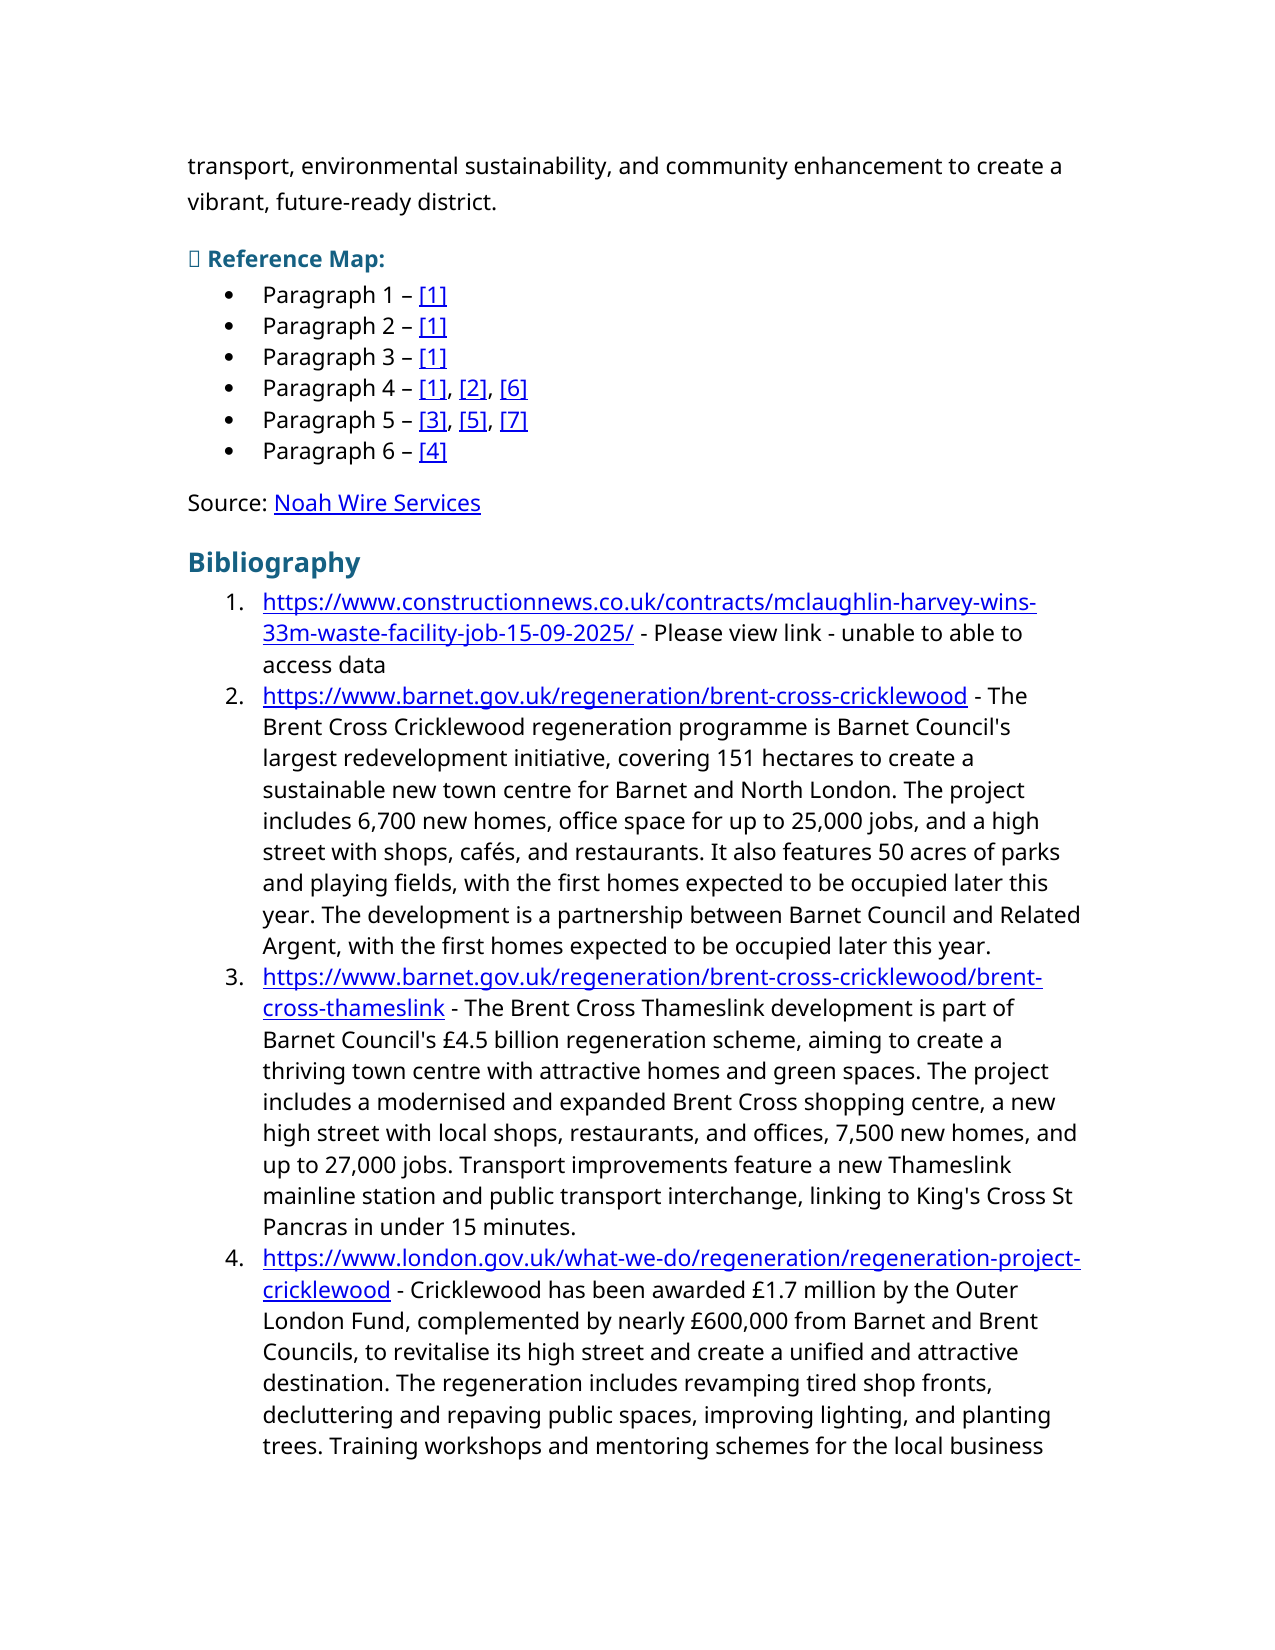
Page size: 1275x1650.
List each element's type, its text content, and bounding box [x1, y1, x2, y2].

subtitle 📌 Reference Map: [187, 243, 1087, 274]
list https://www.constructionnews.co.uk/contracts/mclaughlin-harvey-wins-33m-waste-facility-job-15-09-2025/ - Please view link - unable to able to access data [225, 586, 1087, 680]
list Paragraph 6 – [4] [225, 435, 1087, 466]
list Paragraph 3 – [1] [225, 341, 1087, 372]
list https://www.barnet.gov.uk/regeneration/brent-cross-cricklewood - The Brent Cross Cricklewood regeneration programme is Barnet Council's largest redevelopment initiative, covering 151 hectares to create a sustainable new town centre for Barnet and North London. The project includes 6,700 new homes, office space for up to 25,000 jobs, and a high street with shops, cafés, and restaurants. It also features 50 acres of parks and playing fields, with the first homes expected to be occupied later this year. The development is a partnership between Barnet Council and Related Argent, with the first homes expected to be occupied later this year. [225, 680, 1087, 961]
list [225, 1242, 1087, 1461]
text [187, 150, 1087, 217]
list Paragraph 1 – [1] [225, 279, 1087, 310]
subtitle Bibliography [187, 544, 1087, 581]
list Paragraph 5 – [3], [5], [7] [225, 404, 1087, 435]
text Source: Noah Wire Services [187, 487, 1087, 518]
list Paragraph 4 – [1], [2], [6] [225, 372, 1087, 404]
list Paragraph 2 – [1] [225, 310, 1087, 341]
